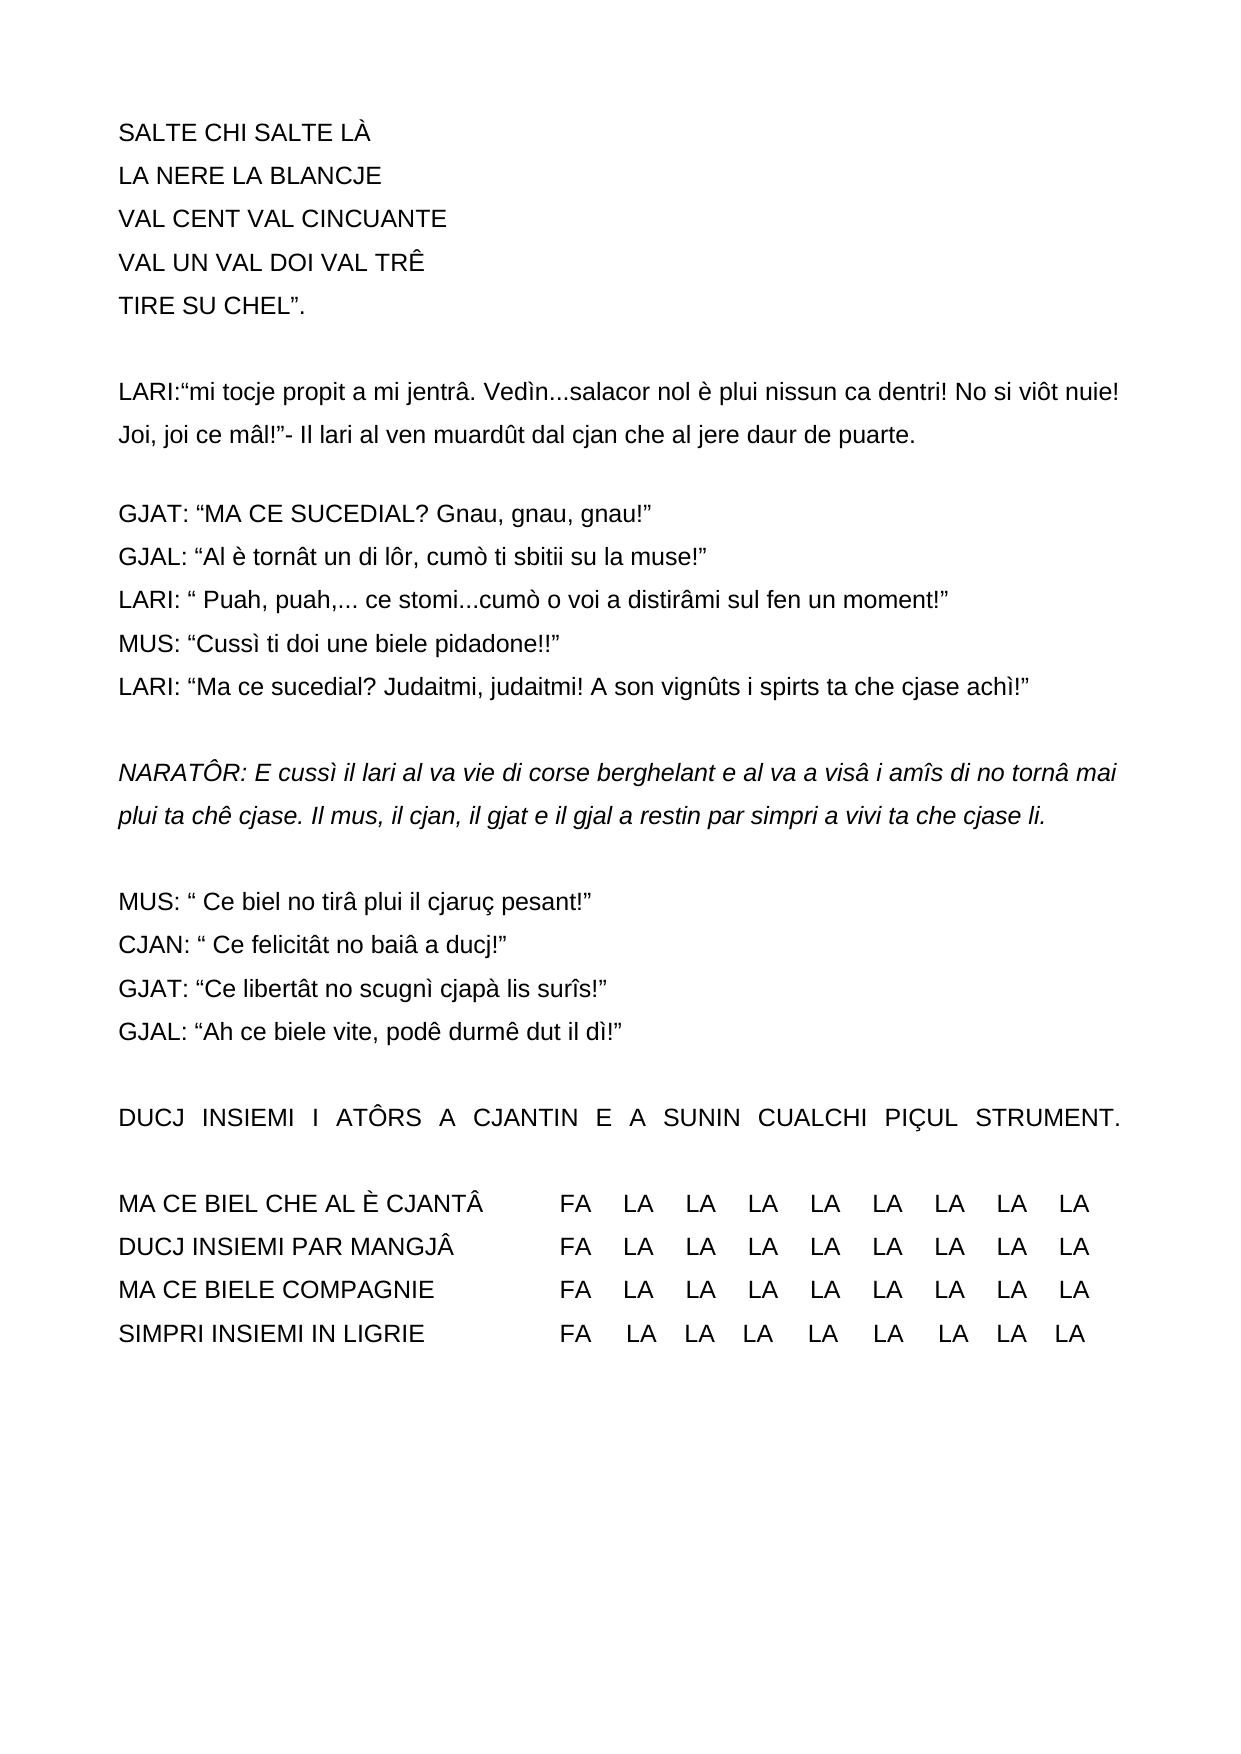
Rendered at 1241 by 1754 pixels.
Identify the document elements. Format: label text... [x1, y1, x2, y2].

text mus: “Cussì ti doi une biele pidadone!!” [118, 628, 1122, 657]
text gjal: “Al è tornât un di lôr, cumò ti sbitii su la muse!” [118, 542, 1122, 571]
text MUS: “ Ce biel no tirâ plui il cjaruç pesant!” [118, 887, 1122, 916]
text TIRE SU CHEL”. [118, 291, 1122, 319]
text CJAN: “ Ce felicitât no baiâ a ducj!” [118, 930, 1122, 959]
text NARATÔR: E cussì il lari al va vie di corse berghelant e al va a visâ i amîs di no tornâ mai plui ta chê cjase. Il mus, il cjan, il gjat e il gjal a restin par simpri a vivi ta che cjase li. [118, 758, 1122, 830]
text Ducj insiemi i atôrs a cjantin e a sunin cualchi piçul strument. ma ce biel che al è cjantâ fa la la la la la la la la ducj insiemi par mangjâ fa la la la la la la la la ma ce biele compagnie fa la la la la la la la la simpri insiemi in ligrie fa la la la la la la la la [118, 1103, 1122, 1347]
text GJAT: “Ce libertât no scugnì cjapà lis surîs!” [118, 973, 1122, 1002]
text Gjat: “MA CE SUCEDIAL? gnau, gnau, gnau!” [118, 499, 1122, 528]
text lari: “Ma ce sucedial? judaitmi, judaitmi! A son vignûts i spirts ta che cjase achì!” [118, 672, 1122, 700]
text VAL UN VAL DOI VAL TRÊ [118, 247, 1122, 276]
text LA NERE LA BLANCJE [118, 161, 1122, 190]
text SALTE CHI SALTE LÀ [118, 118, 1122, 147]
text lari: “ Puah, puah,... ce stomi...cumò o voi a distirâmi sul fen un moment!” [118, 585, 1122, 614]
text LARI:“mi tocje propit a mi jentrâ. Vedìn...salacor nol è plui nissun ca dentri! No si viôt nuie! Joi, joi ce mâl!”- Il lari al ven muardût dal cjan che al jere daur de puarte. [118, 377, 1122, 449]
text GJAL: “Ah ce biele vite, podê durmê dut il dì!” [118, 1017, 1122, 1045]
text VAL CENT VAL CINCUANTE [118, 204, 1122, 233]
